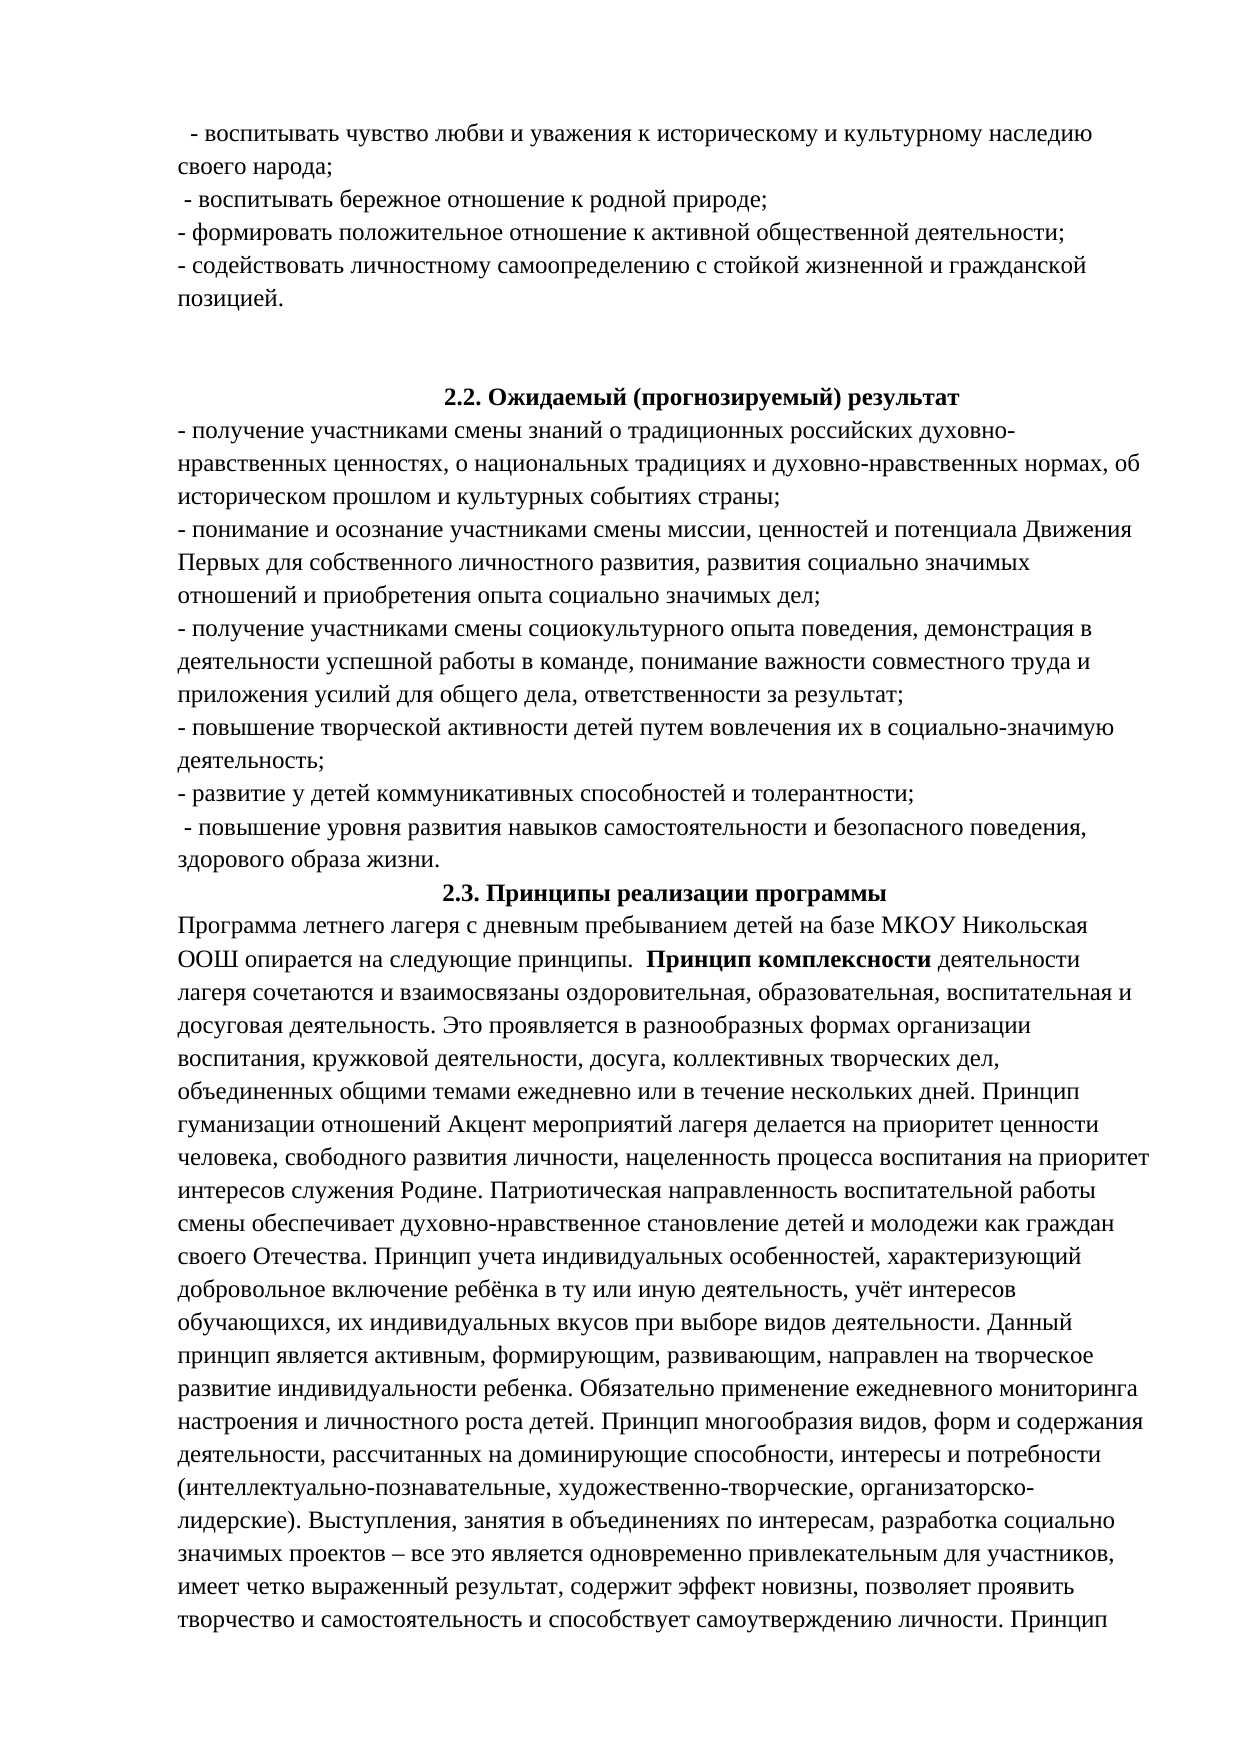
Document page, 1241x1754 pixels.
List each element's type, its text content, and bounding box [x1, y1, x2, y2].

list 2.2. Ожидаемый (прогнозируемый) результат [252, 382, 1152, 411]
list - получение участниками смены социокультурного опыта поведения, демонстрация в деятельности успешной работы в команде, понимание важности совместного труда и приложения усилий для общего дела, ответственности за результат; [177, 613, 1152, 708]
list - воспитывать бережное отношение к родной природе; [177, 184, 1152, 213]
list - воспитывать чувство любви и уважения к историческому и культурному наследию своего народа; [177, 118, 1152, 180]
list - получение участниками смены знаний о традиционных российских духовно-нравственных ценностях, о национальных традициях и духовно-нравственных нормах, об историческом прошлом и культурных событиях страны; [177, 415, 1152, 510]
list - повышение уровня развития навыков самостоятельности и безопасного поведения, здорового образа жизни. [177, 812, 1152, 873]
list - понимание и осознание участниками смены миссии, ценностей и потенциала Движения Первых для собственного личностного развития, развития социально значимых отношений и приобретения опыта социально значимых дел; [177, 514, 1152, 609]
list - повышение творческой активности детей путем вовлечения их в социально-значимую деятельность; [177, 712, 1152, 774]
list - развитие у детей коммуникативных способностей и толерантности; [177, 778, 1152, 807]
list - формировать положительное отношение к активной общественной деятельности; [177, 217, 1152, 246]
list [177, 911, 1152, 1633]
list 2.3. Принципы реализации программы [177, 878, 1152, 906]
list - содействовать личностному самоопределению с стойкой жизненной и гражданской позицией. [177, 250, 1152, 312]
